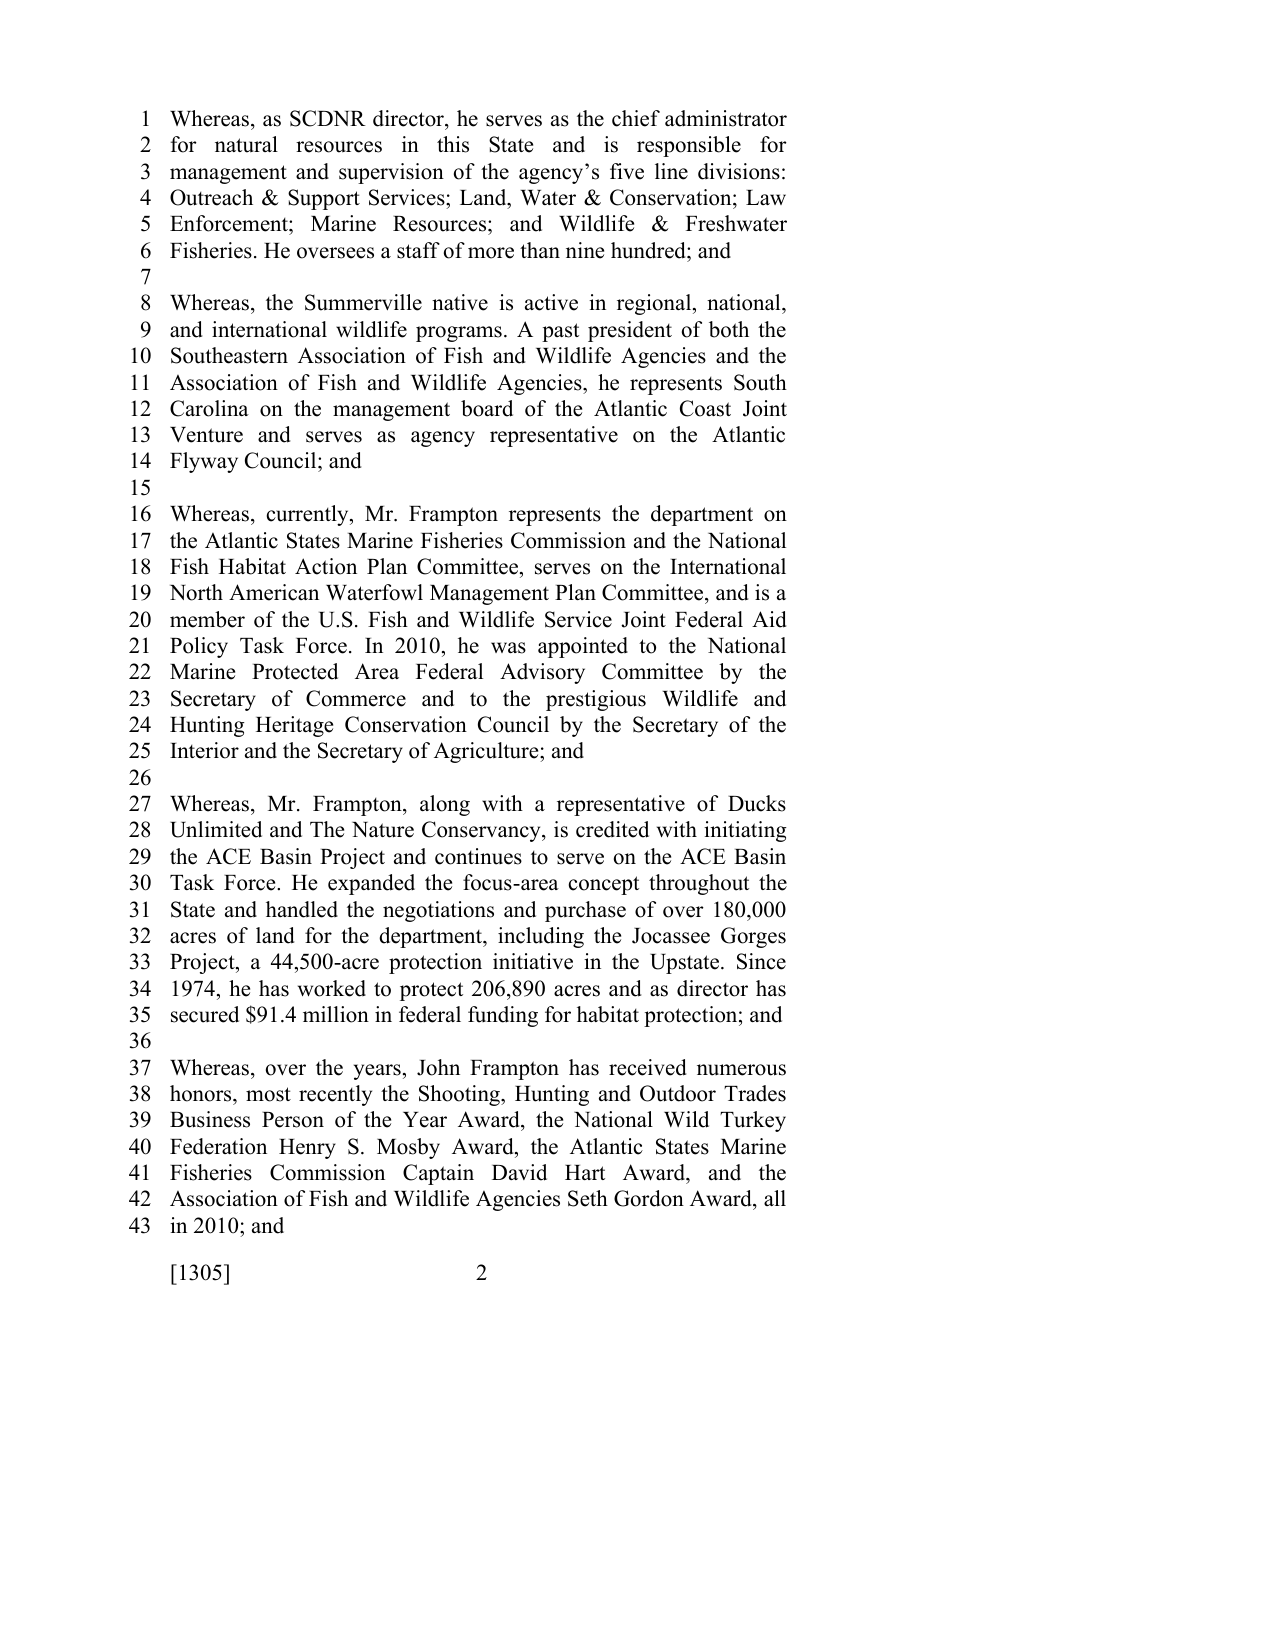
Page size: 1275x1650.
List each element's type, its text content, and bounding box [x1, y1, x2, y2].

text Whereas, Mr. Frampton, along with a representative of Ducks Unlimited and The Nature Conservancy, is credited with initiating the ACE Basin Project and continues to serve on the ACE Basin Task Force. He expanded the focus-area concept throughout the State and handled the negotiations and purchase of over 180,000 acres of land for the department, including the Jocassee Gorges Project, a 44,500-acre protection initiative in the Upstate. Since 1974, he has worked to protect 206,890 acres and as director has secured $91.4 million in federal funding for habitat protection; and [169, 790, 787, 1027]
text Whereas, as SCDNR director, he serves as the chief administrator for natural resources in this State and is responsible for management and supervision of the agency’s five line divisions: Outreach & Support Services; Land, Water & Conservation; Law Enforcement; Marine Resources; and Wildlife & Freshwater Fisheries. He oversees a staff of more than nine hundred; and [169, 105, 787, 263]
text Whereas, the Summerville native is active in regional, national, and international wildlife programs. A past president of both the Southeastern Association of Fish and Wildlife Agencies and the Association of Fish and Wildlife Agencies, he represents South Carolina on the management board of the Atlantic Coast Joint Venture and serves as agency representative on the Atlantic Flyway Council; and [169, 289, 787, 474]
text Whereas, over the years, John Frampton has received numerous honors, most recently the Shooting, Hunting and Outdoor Trades Business Person of the Year Award, the National Wild Turkey Federation Henry S. Mosby Award, the Atlantic States Marine Fisheries Commission Captain David Hart Award, and the Association of Fish and Wildlife Agencies Seth Gordon Award, all in 2010; and [169, 1054, 787, 1238]
text Whereas, currently, Mr. Frampton represents the department on the Atlantic States Marine Fisheries Commission and the National Fish Habitat Action Plan Committee, serves on the International North American Waterfowl Management Plan Committee, and is a member of the U.S. Fish and Wildlife Service Joint Federal Aid Policy Task Force. In 2010, he was appointed to the National Marine Protected Area Federal Advisory Committee by the Secretary of Commerce and to the prestigious Wildlife and Hunting Heritage Conservation Council by the Secretary of the Interior and the Secretary of Agriculture; and [169, 500, 787, 764]
